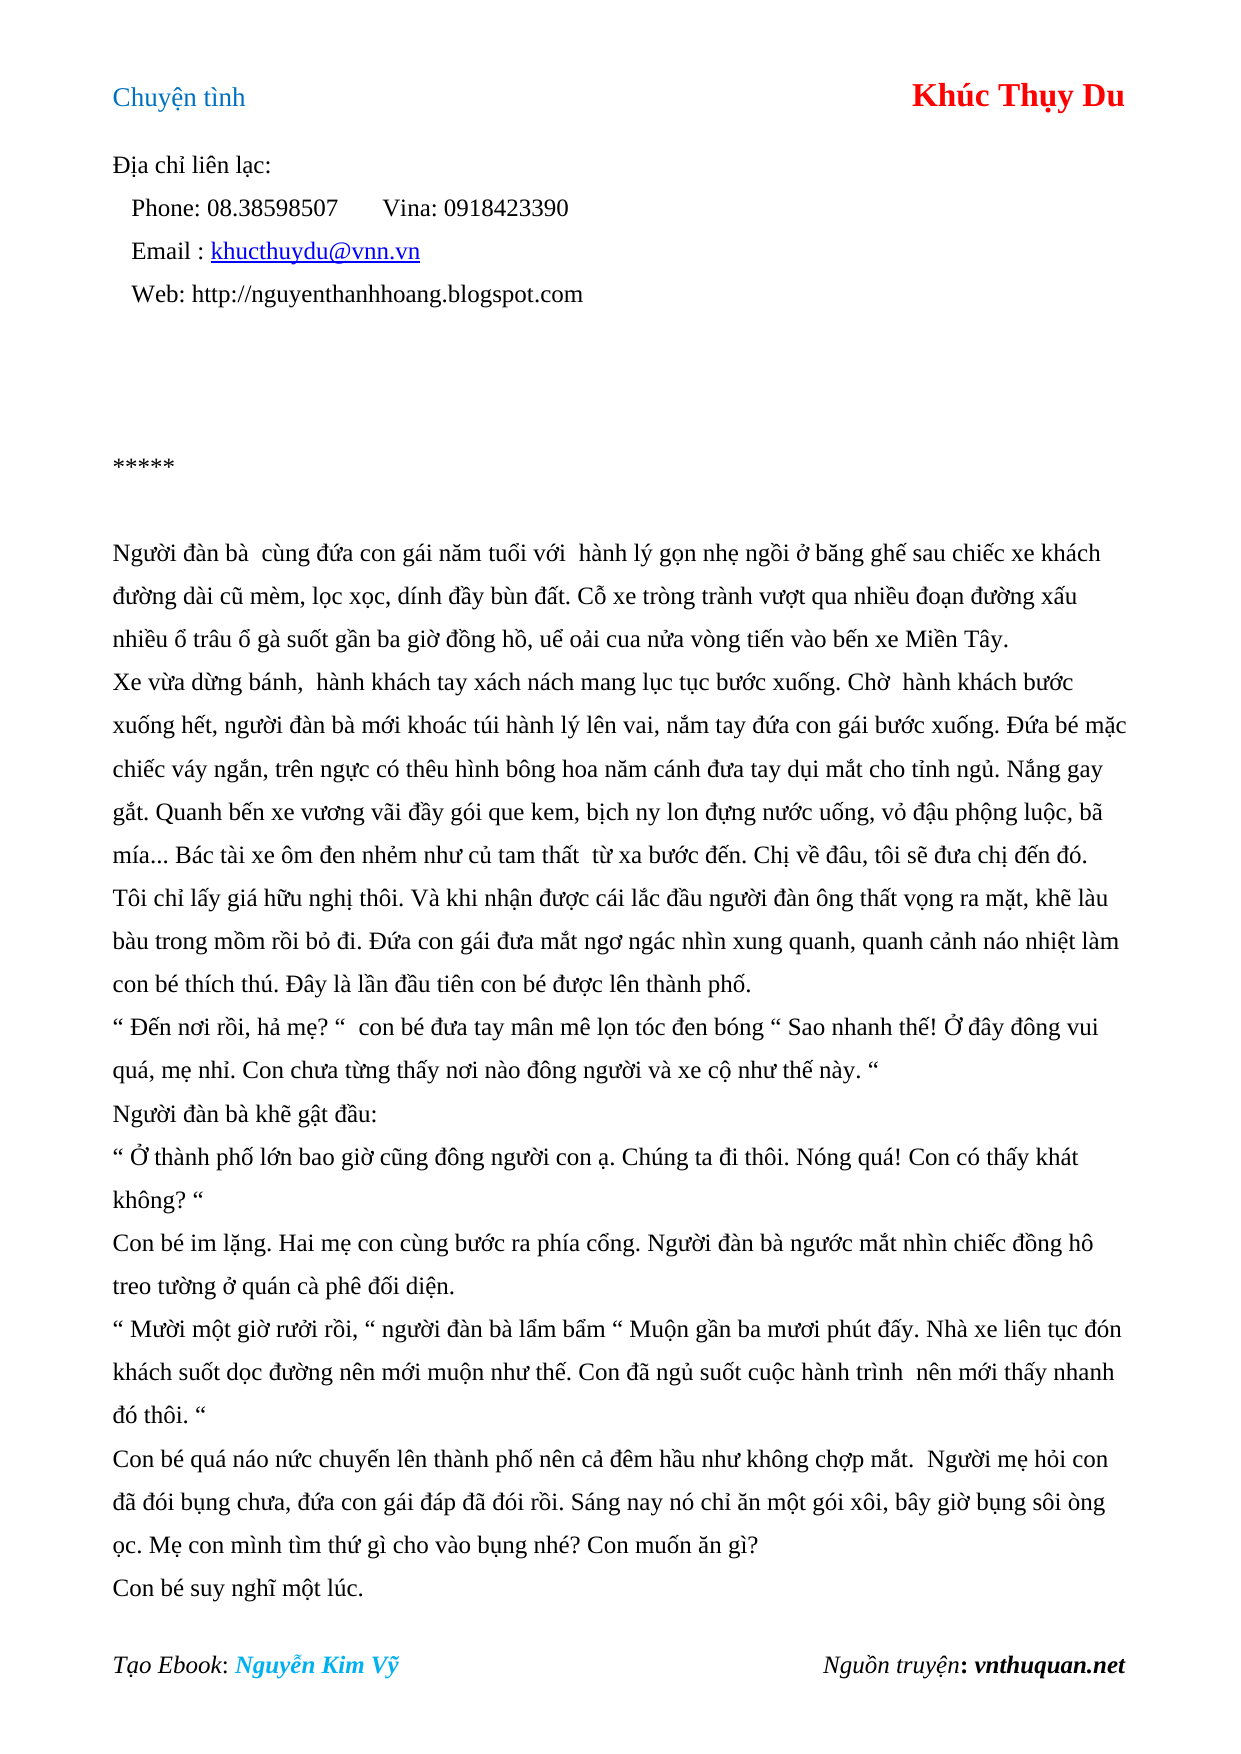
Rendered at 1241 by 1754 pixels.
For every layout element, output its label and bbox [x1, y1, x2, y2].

text [112, 150, 1128, 1602]
